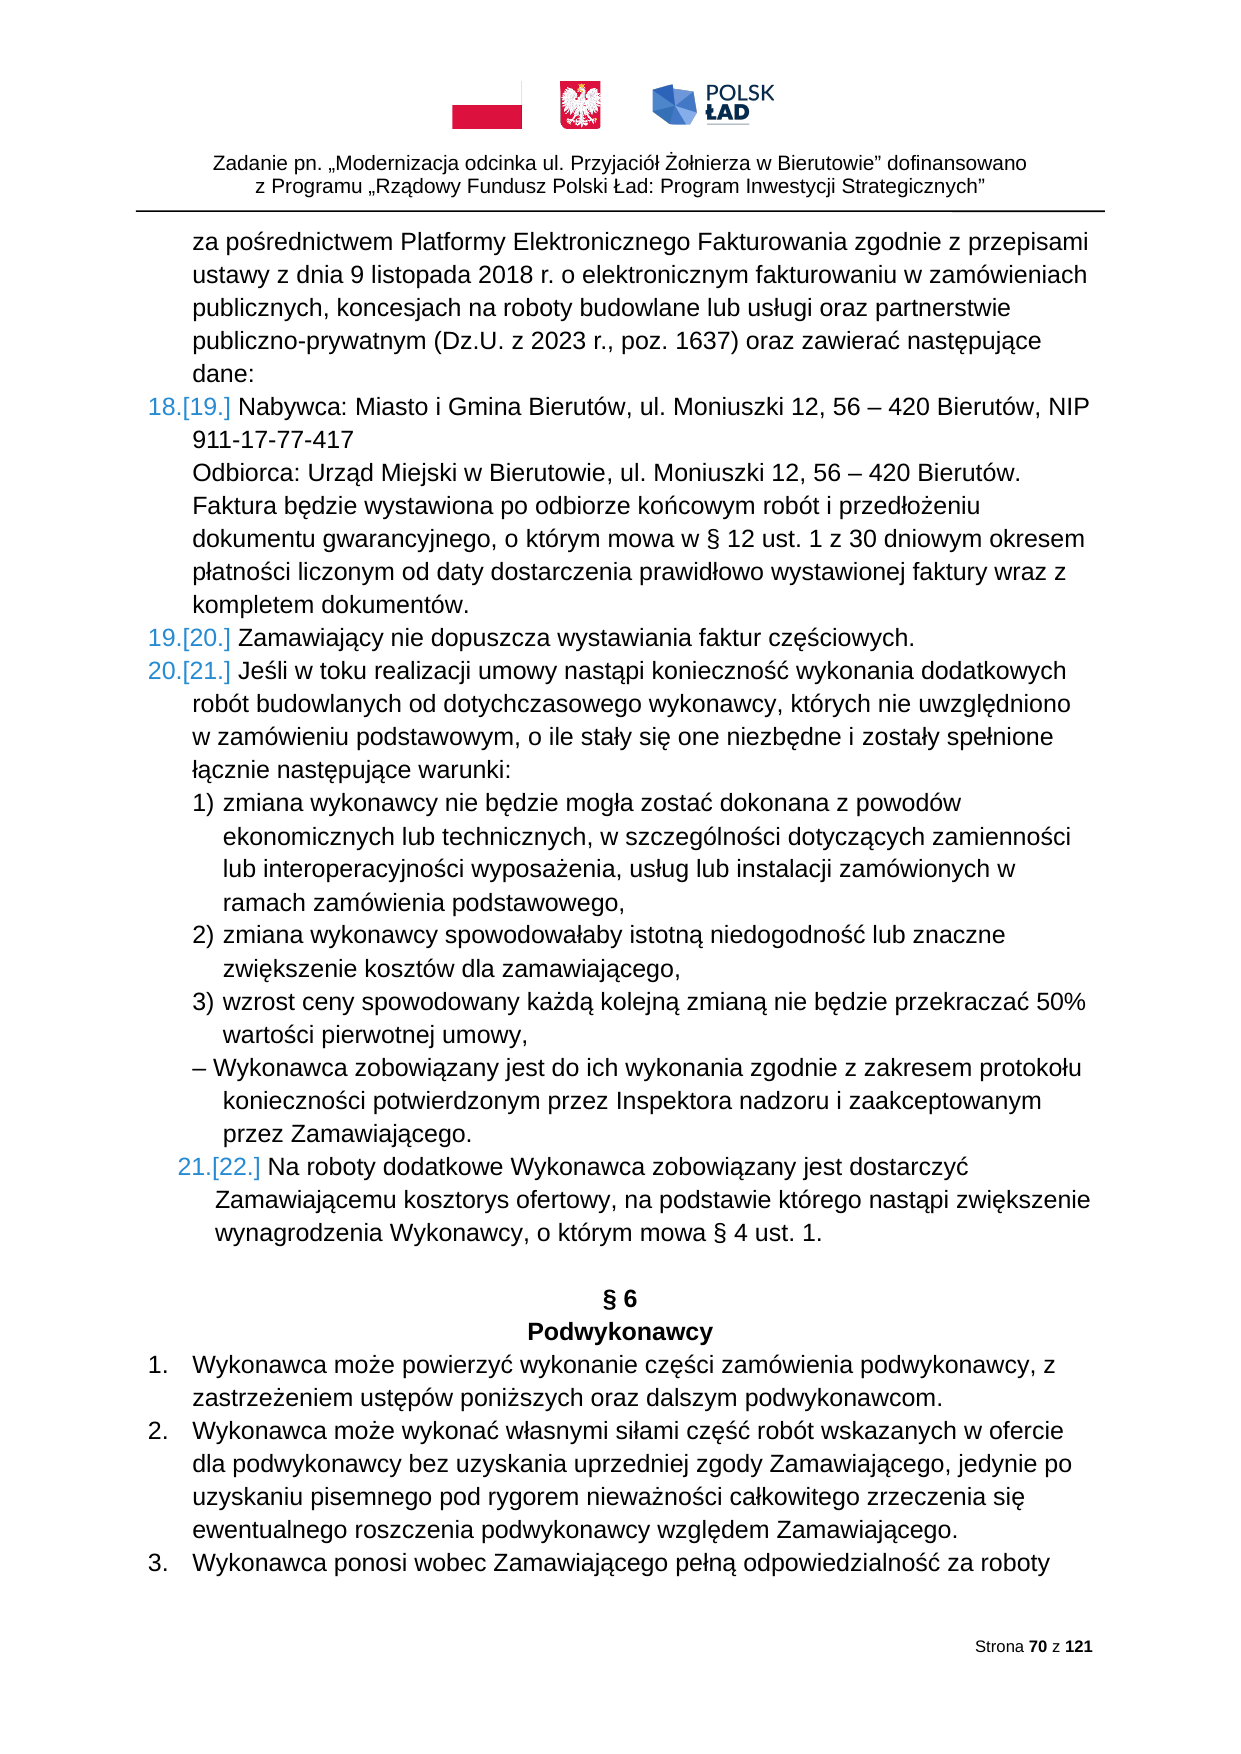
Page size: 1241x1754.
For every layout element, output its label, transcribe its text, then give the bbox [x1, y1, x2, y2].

text Odbiorca: Urząd Miejski w Bierutowie, ul. Moniuszki 12, 56 – 420 Bierutów. [192, 458, 1093, 487]
text Podwykonawcy [148, 1317, 1093, 1346]
list Na roboty dodatkowe Wykonawca zobowiązany jest dostarczyć Zamawiającemu kosztorys ofertowy, na podstawie którego nastąpi zwiększenie wynagrodzenia Wykonawcy, o którym mowa § 4 ust. 1. [177, 1152, 1093, 1246]
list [148, 1548, 1093, 1577]
list Nabywca: Miasto i Gmina Bierutów, ul. Moniuszki 12, 56 – 420 Bierutów, NIP 911-17-77-417 [148, 392, 1093, 454]
text § 6 [148, 1284, 1093, 1312]
list wzrost ceny spowodowany każdą kolejną zmianą nie będzie przekraczać 50% wartości pierwotnej umowy, [192, 987, 1093, 1048]
text Faktura będzie wystawiona po odbiorze końcowym robót i przedłożeniu dokumentu gwarancyjnego, o którym mowa w § 12 ust. 1 z 30 dniowym okresem płatności liczonym od daty dostarczenia prawidłowo wystawionej faktury wraz z kompletem dokumentów. [192, 491, 1093, 619]
list Jeśli w toku realizacji umowy nastąpi konieczność wykonania dodatkowych robót budowlanych od dotychczasowego wykonawcy, których nie uwzględniono w zamówieniu podstawowym, o ile stały się one niezbędne i zostały spełnione łącznie następujące warunki: [148, 656, 1093, 784]
text – Wykonawca zobowiązany jest do ich wykonania zgodnie z zakresem protokołu konieczności potwierdzonym przez Inspektora nadzoru i zaakceptowanym przez Zamawiającego. [192, 1053, 1093, 1147]
list Zamawiający nie dopuszcza wystawiania faktur częściowych. [148, 623, 1093, 652]
picture [652, 84, 774, 125]
picture [450, 81, 600, 129]
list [148, 227, 1093, 388]
list zmiana wykonawcy spowodowałaby istotną niedogodność lub znaczne zwiększenie kosztów dla zamawiającego, [192, 921, 1093, 982]
list Wykonawca może wykonać własnymi siłami część robót wskazanych w ofercie dla podwykonawcy bez uzyskania uprzedniej zgody Zamawiającego, jedynie po uzyskaniu pisemnego pod rygorem nieważności całkowitego zrzeczenia się ewentualnego roszczenia podwykonawcy względem Zamawiającego. [148, 1416, 1093, 1544]
list zmiana wykonawcy nie będzie mogła zostać dokonana z powodów ekonomicznych lub technicznych, w szczególności dotyczących zamienności lub interoperacyjności wyposażenia, usług lub instalacji zamówionych w ramach zamówienia podstawowego, [192, 788, 1093, 916]
list Wykonawca może powierzyć wykonanie części zamówienia podwykonawcy, z zastrzeżeniem ustępów poniższych oraz dalszym podwykonawcom. [148, 1350, 1093, 1412]
